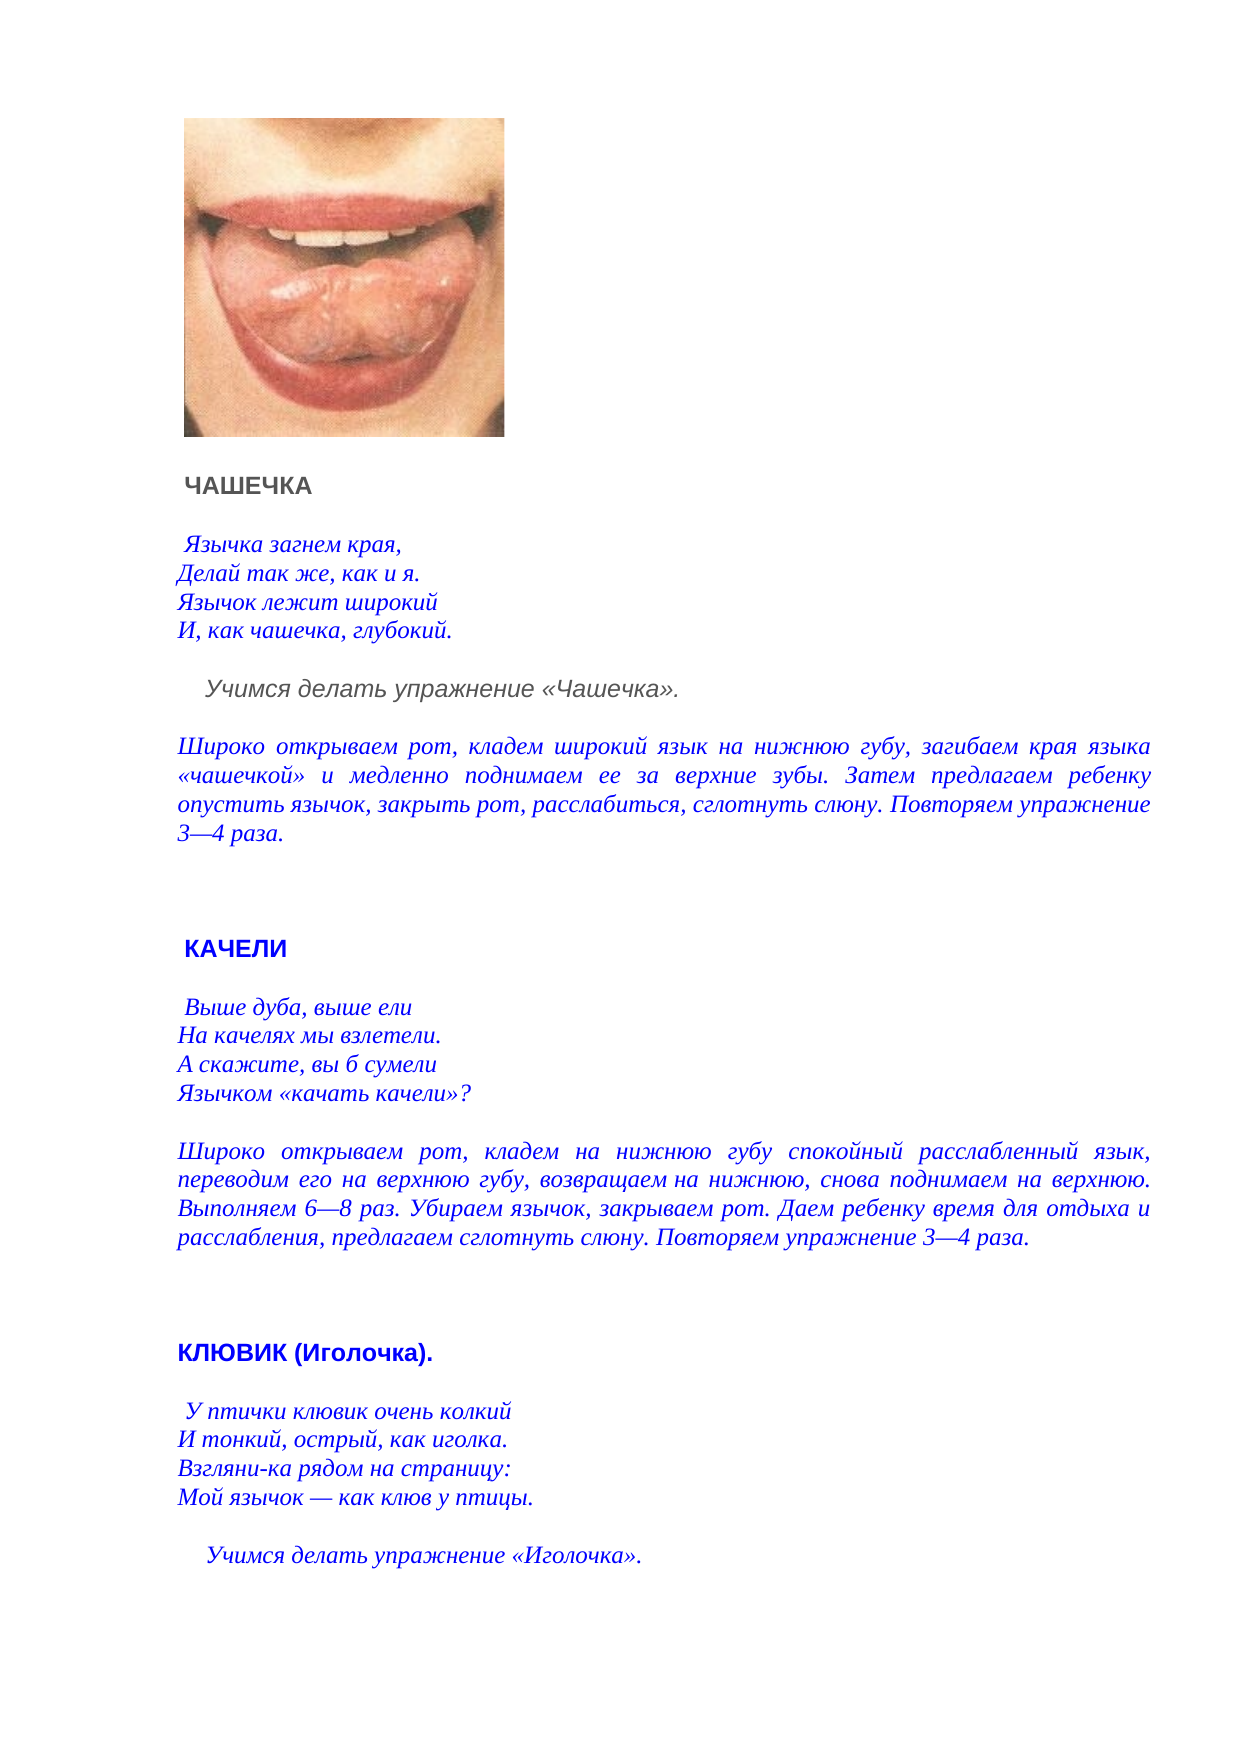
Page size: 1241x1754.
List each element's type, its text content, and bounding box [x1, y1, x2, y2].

text Мой язычок — как клюв у птицы. [177, 1482, 1152, 1511]
text Взгляни-ка рядом на страницу: [177, 1453, 1152, 1482]
text Язычка загнем края, [177, 529, 1152, 558]
text Делай так же, как и я. [177, 558, 1152, 587]
text Широко открываем рот, кладем широкий язык на нижнюю губу, загибаем края языка «чашечкой» и медленно поднимаем ее за верхние зубы. Затем предлагаем ребенку опустить язычок, закрыть рот, расслабиться, сглотнуть слюну. Повторяем упражнение 3—4 раза. [177, 731, 1152, 846]
text Широко открываем рот, кладем на нижнюю губу спокойный расслабленный язык, переводим его на верхнюю губу, возвращаем на нижнюю, снова поднимаем на верхнюю. Выполняем 6—8 раз. Убираем язычок, закрываем рот. Даем ребенку время для отдыха и расслабления, предлагаем сглотнуть слюну. Повторяем упражнение 3—4 раза. [177, 1136, 1152, 1251]
text КЛЮВИК (Иголочка). [177, 1338, 1152, 1367]
text На качелях мы взлетели. [177, 1020, 1152, 1049]
text КАЧЕЛИ [177, 933, 1152, 962]
text Учимся делать упражнение «Чашечка». [177, 673, 1152, 702]
text И, как чашечка, глубокий. [177, 616, 1152, 644]
picture [184, 118, 505, 437]
text Учимся делать упражнение «Иголочка». [177, 1540, 1152, 1569]
text И тонкий, острый, как иголка. [177, 1424, 1152, 1453]
text ЧАШЕЧКА [177, 471, 1152, 500]
text Выше дуба, выше ели [177, 991, 1152, 1020]
text Язычком «качать качели»? [177, 1078, 1152, 1107]
text У птички клювик очень колкий [177, 1396, 1152, 1424]
text А скажите, вы б сумели [177, 1049, 1152, 1078]
text Язычок лежит широкий [177, 587, 1152, 616]
